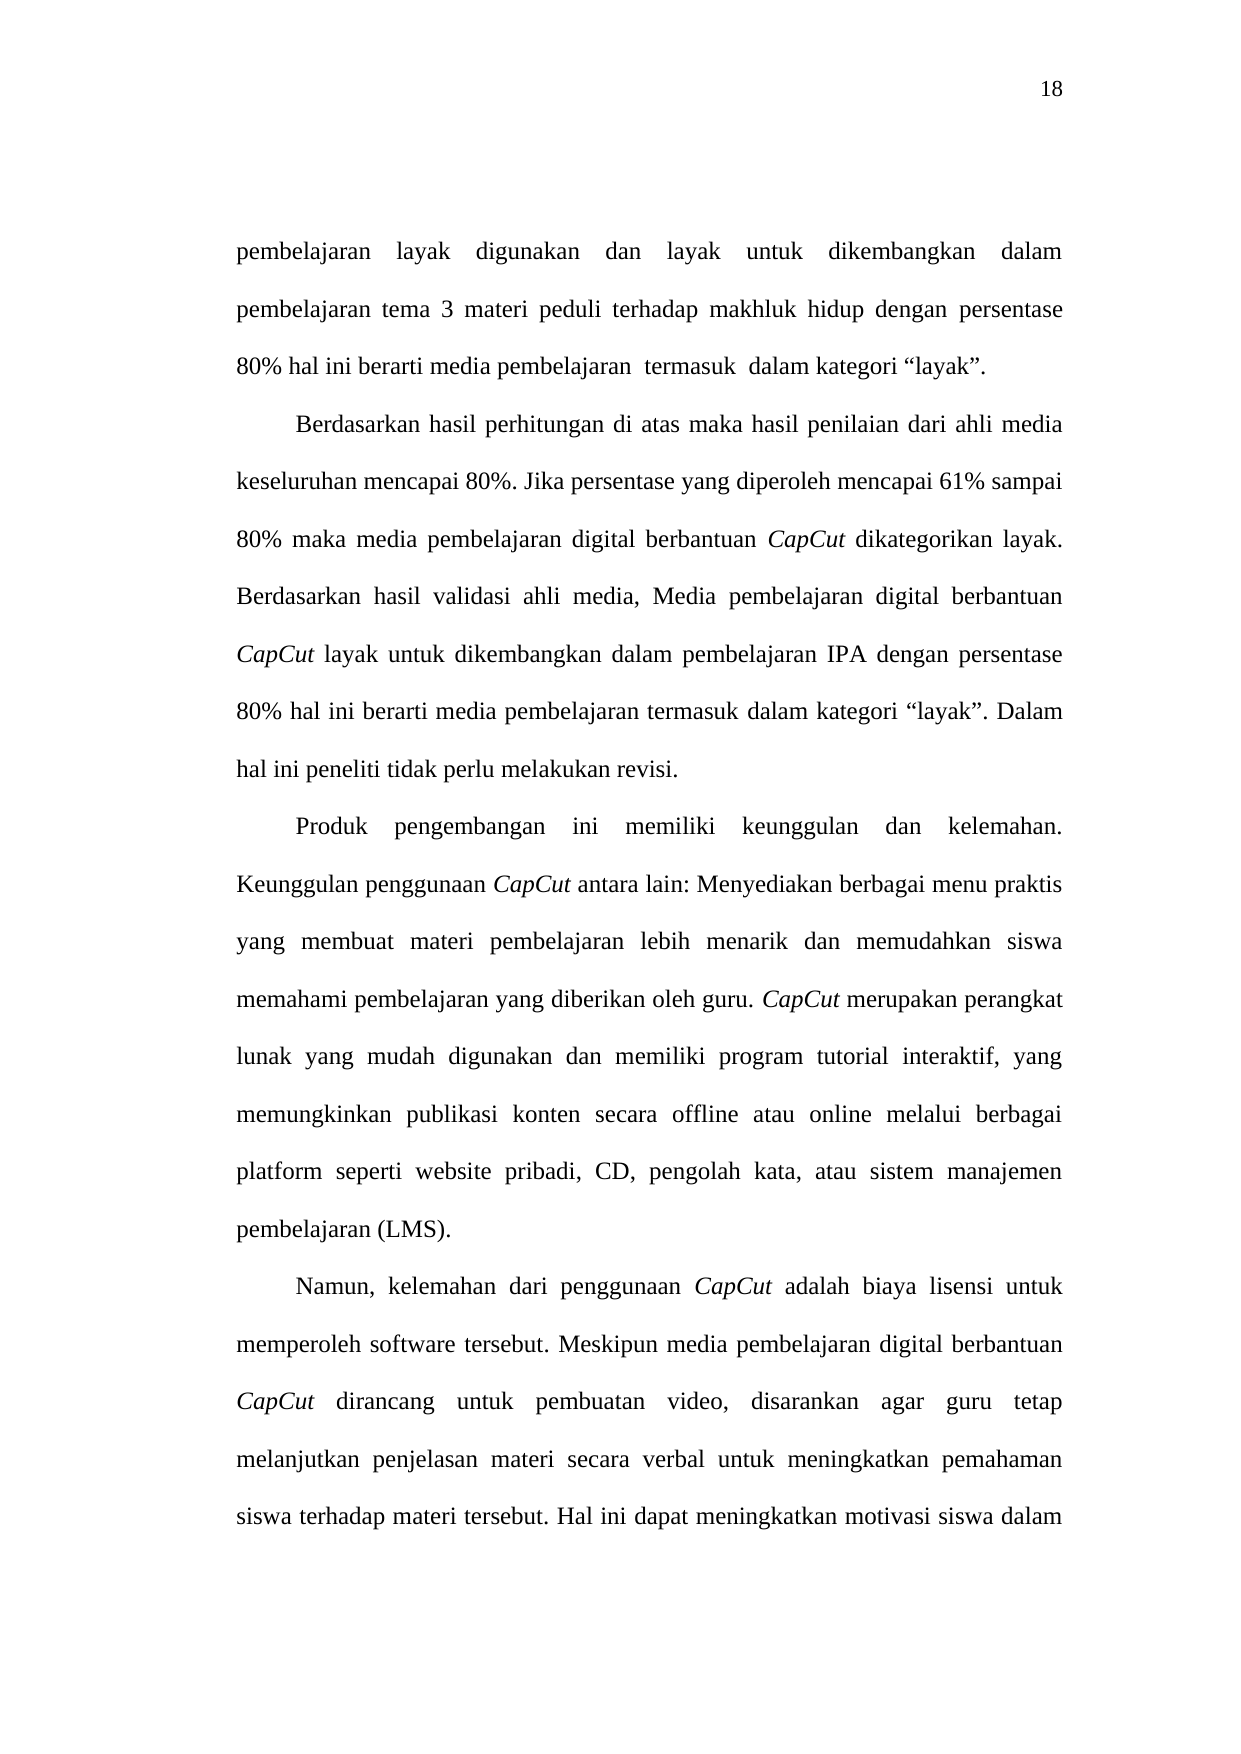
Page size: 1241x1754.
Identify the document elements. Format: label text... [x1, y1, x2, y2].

text Berdasarkan hasil perhitungan di atas maka hasil penilaian dari ahli media keseluruhan mencapai 80%. Jika persentase yang diperoleh mencapai 61% sampai 80% maka media pembelajaran digital berbantuan CapCut dikategorikan layak. Berdasarkan hasil validasi ahli media, Media pembelajaran digital berbantuan CapCut layak untuk dikembangkan dalam pembelajaran IPA dengan persentase 80% hal ini berarti media pembelajaran termasuk dalam kategori “layak”. Dalam hal ini peneliti tidak perlu melakukan revisi. [236, 409, 1063, 782]
text Produk pengembangan ini memiliki keunggulan dan kelemahan. Keunggulan penggunaan CapCut antara lain: Menyediakan berbagai menu praktis yang membuat materi pembelajaran lebih menarik dan memudahkan siswa memahami pembelajaran yang diberikan oleh guru. CapCut merupakan perangkat lunak yang mudah digunakan dan memiliki program tutorial interaktif, yang memungkinkan publikasi konten secara offline atau online melalui berbagai platform seperti website pribadi, CD, pengolah kata, atau sistem manajemen pembelajaran (LMS). [236, 811, 1063, 1242]
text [236, 1271, 1063, 1530]
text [236, 236, 1063, 380]
